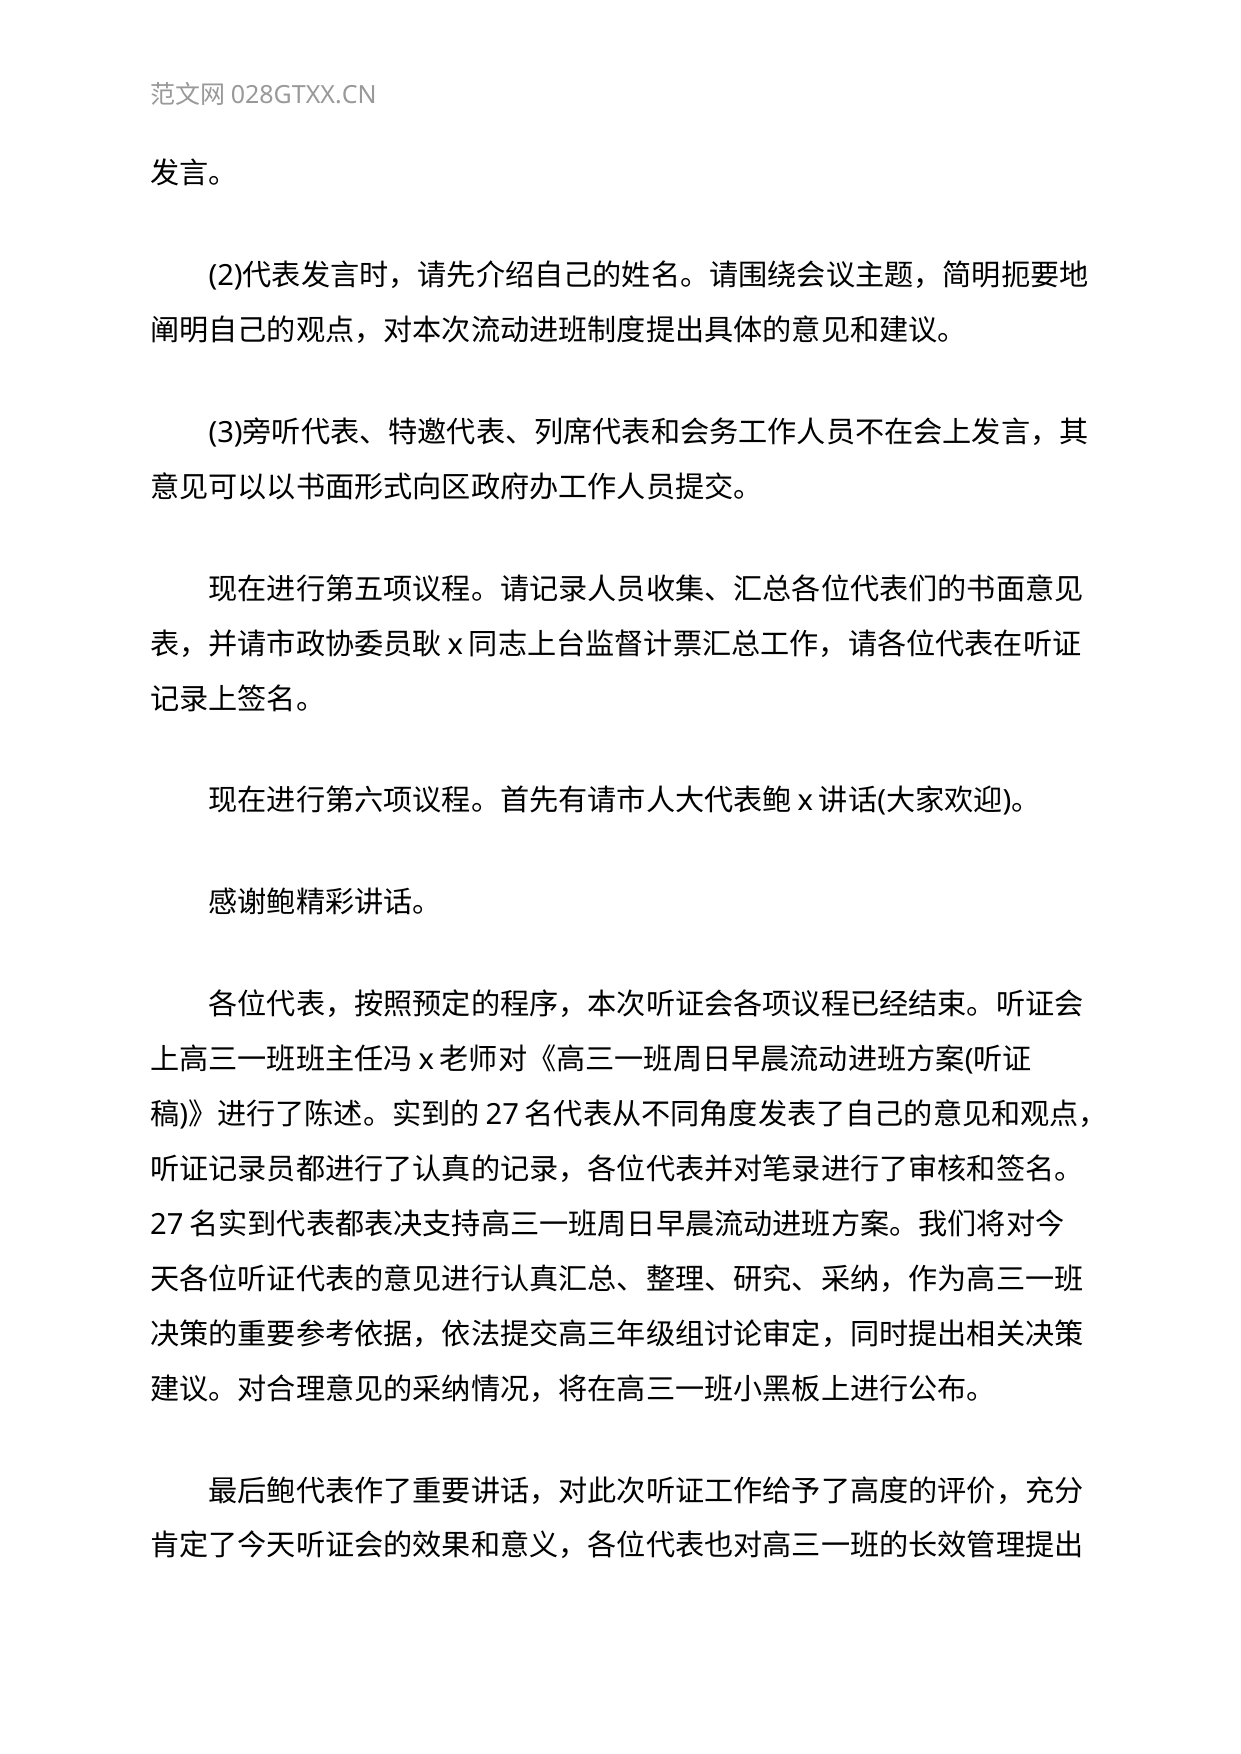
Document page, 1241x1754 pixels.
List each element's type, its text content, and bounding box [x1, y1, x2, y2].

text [150, 1467, 1090, 1564]
text 现在进行第五项议程。请记录人员收集、汇总各位代表们的书面意见表，并请市政协委员耿x同志上台监督计票汇总工作，请各位代表在听证记录上签名。 [150, 565, 1090, 717]
text 现在进行第六项议程。首先有请市人大代表鲍x讲话(大家欢迎)。 [150, 777, 1090, 819]
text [150, 150, 1090, 192]
text (3)旁听代表、特邀代表、列席代表和会务工作人员不在会上发言，其意见可以以书面形式向区政府办工作人员提交。 [150, 408, 1090, 506]
text 感谢鲍精彩讲话。 [150, 879, 1090, 921]
text 各位代表，按照预定的程序，本次听证会各项议程已经结束。听证会上高三一班班主任冯x老师对《高三一班周日早晨流动进班方案(听证稿)》进行了陈述。实到的27名代表从不同角度发表了自己的意见和观点，听证记录员都进行了认真的记录，各位代表并对笔录进行了审核和签名。27名实到代表都表决支持高三一班周日早晨流动进班方案。我们将对今天各位听证代表的意见进行认真汇总、整理、研究、采纳，作为高三一班决策的重要参考依据，依法提交高三年级组讨论审定，同时提出相关决策建议。对合理意见的采纳情况，将在高三一班小黑板上进行公布。 [150, 981, 1090, 1408]
text (2)代表发言时，请先介绍自己的姓名。请围绕会议主题，简明扼要地阐明自己的观点，对本次流动进班制度提出具体的意见和建议。 [150, 252, 1090, 349]
